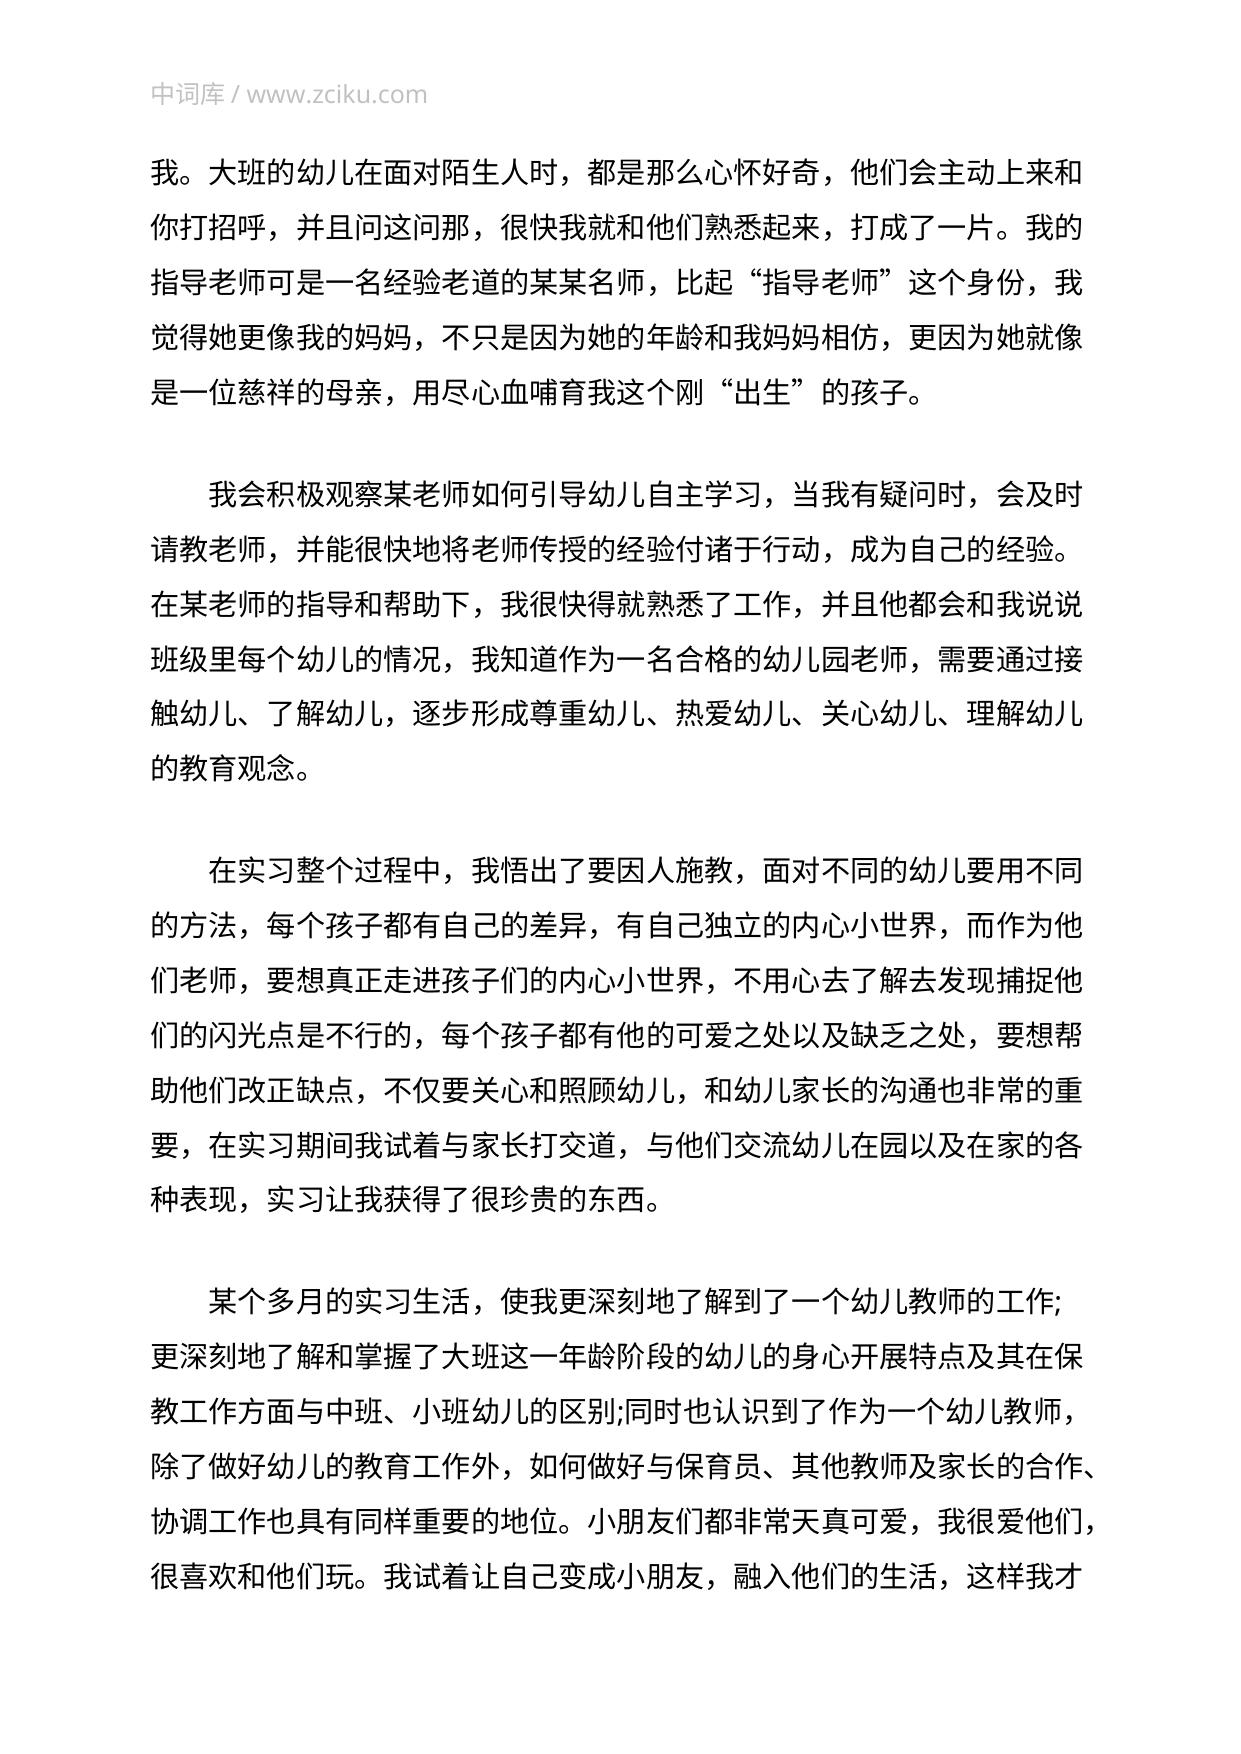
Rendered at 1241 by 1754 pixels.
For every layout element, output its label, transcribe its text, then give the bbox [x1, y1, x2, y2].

text 我会积极观察某老师如何引导幼儿自主学习，当我有疑问时，会及时请教老师，并能很快地将老师传授的经验付诸于行动，成为自己的经验。在某老师的指导和帮助下，我很快得就熟悉了工作，并且他都会和我说说班级里每个幼儿的情况，我知道作为一名合格的幼儿园老师，需要通过接触幼儿、了解幼儿，逐步形成尊重幼儿、热爱幼儿、关心幼儿、理解幼儿的教育观念。 [150, 471, 1090, 788]
text 在实习整个过程中，我悟出了要因人施教，面对不同的幼儿要用不同的方法，每个孩子都有自己的差异，有自己独立的内心小世界，而作为他们老师，要想真正走进孩子们的内心小世界，不用心去了解去发现捕捉他们的闪光点是不行的，每个孩子都有他的可爱之处以及缺乏之处，要想帮助他们改正缺点，不仅要关心和照顾幼儿，和幼儿家长的沟通也非常的重要，在实习期间我试着与家长打交道，与他们交流幼儿在园以及在家的各种表现，实习让我获得了很珍贵的东西。 [150, 848, 1090, 1219]
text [150, 1279, 1090, 1596]
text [150, 150, 1090, 412]
